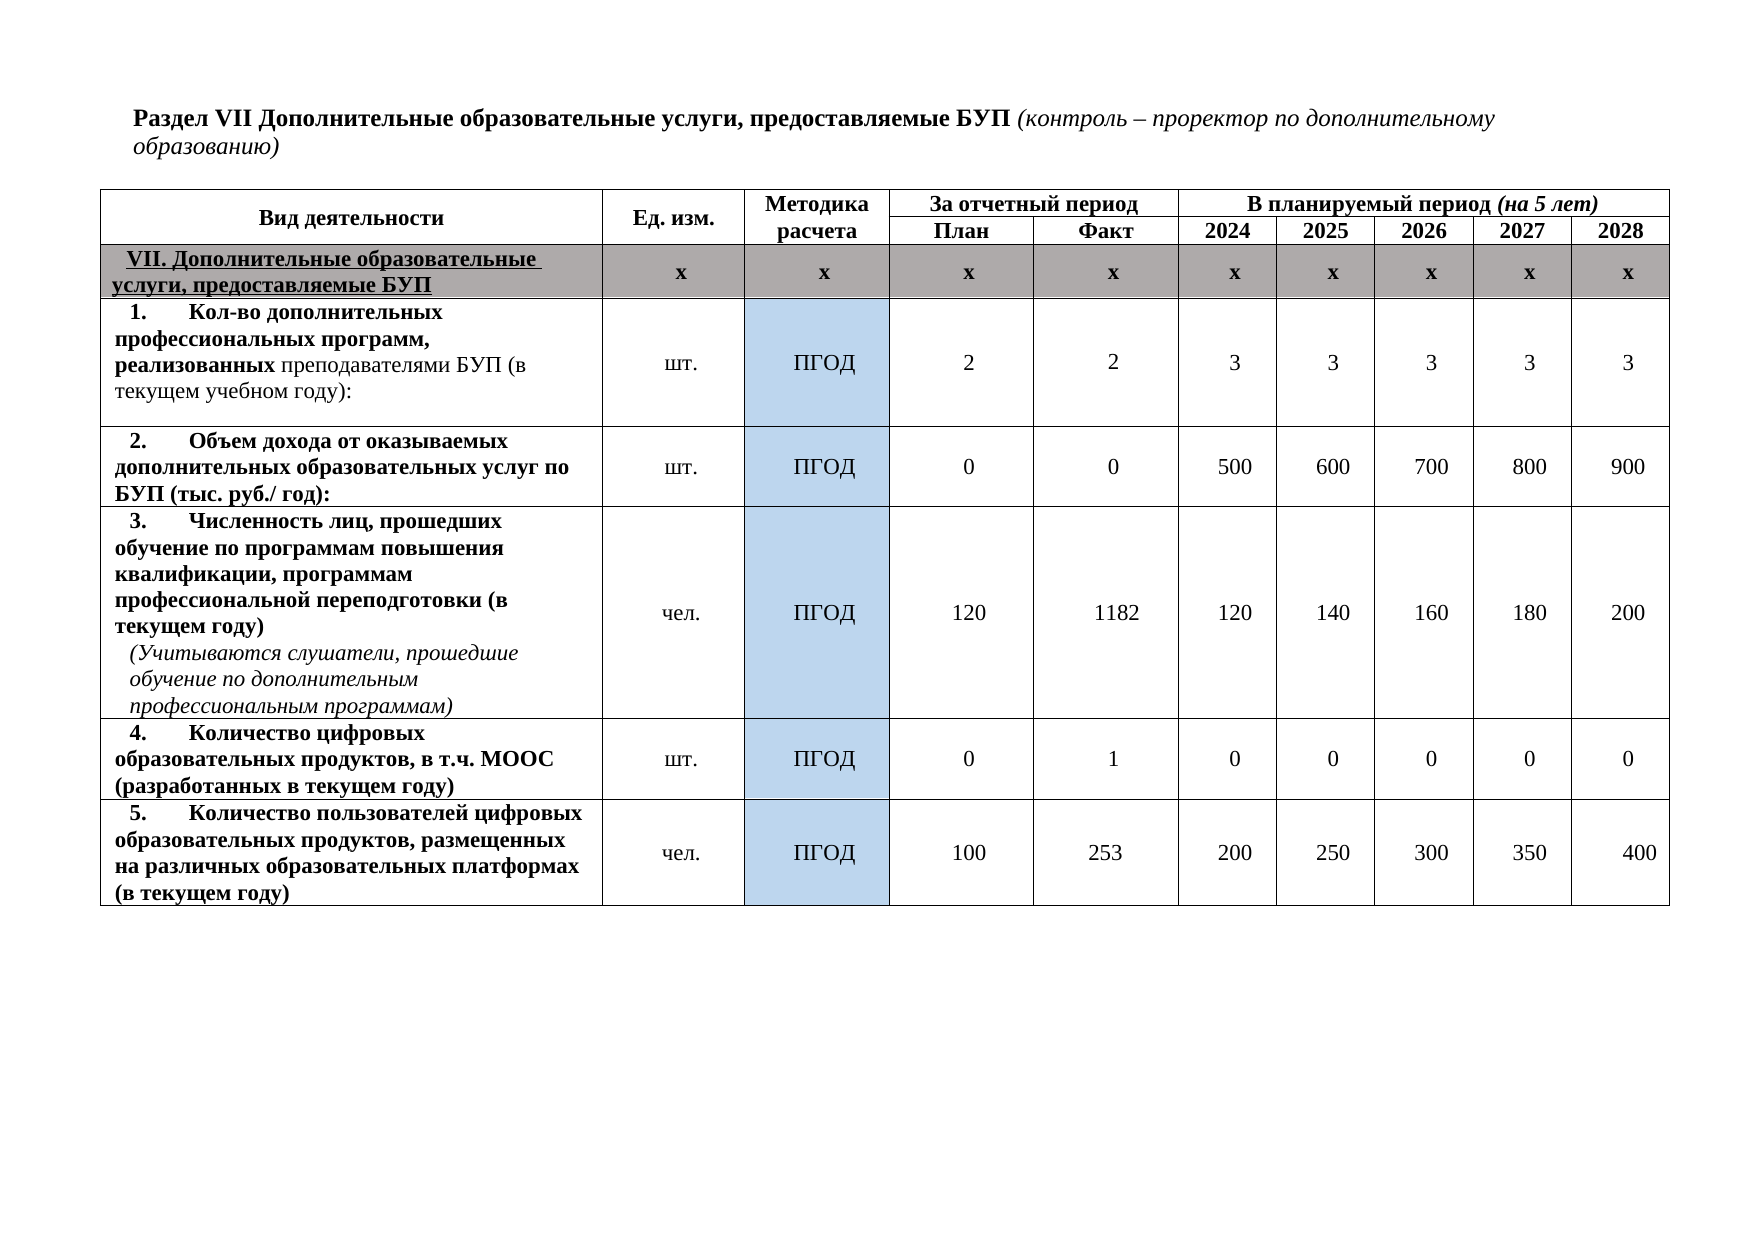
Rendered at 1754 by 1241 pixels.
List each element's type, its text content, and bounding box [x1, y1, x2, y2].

table_cell х [1572, 245, 1669, 297]
table_cell х [1474, 245, 1571, 297]
table_cell 400 [1572, 800, 1669, 905]
text Раздел VII Дополнительные образовательные услуги, предоставляемые БУП (контроль – проректор по дополнительному образованию) [133, 103, 1636, 160]
table_cell 0 [890, 719, 1033, 798]
table_cell VII. Дополнительные образовательные услуги, предоставляемые БУП [101, 245, 602, 297]
table_cell 120 [1179, 507, 1276, 718]
table_cell 800 [1474, 427, 1571, 506]
table_cell Кол-во дополнительных профессиональных программ, реализованных преподавателями БУП (в текущем учебном году): [101, 299, 602, 426]
table_cell 1182 [1034, 507, 1178, 718]
table_cell х [1375, 245, 1473, 297]
table_cell ПГОД [745, 507, 889, 718]
table_cell 0 [1474, 719, 1571, 798]
table_cell 600 [1277, 427, 1374, 506]
table_cell 2026 [1375, 217, 1473, 244]
table_cell ПГОД [745, 299, 889, 426]
table_cell 3 [1277, 299, 1374, 426]
table_cell 2025 [1277, 217, 1374, 244]
table_cell Факт [1034, 217, 1178, 244]
table_cell х [745, 245, 889, 297]
table_cell 1 [1034, 719, 1178, 798]
table_cell 2 [1034, 299, 1178, 426]
table_cell 3 [1572, 299, 1669, 426]
table_cell 2027 [1474, 217, 1571, 244]
table_cell 200 [1572, 507, 1669, 718]
table_cell 120 [890, 507, 1033, 718]
table_cell х [1179, 245, 1276, 297]
table_cell х [1034, 245, 1178, 297]
table_cell 3 [1375, 299, 1473, 426]
table_cell 2024 [1179, 217, 1276, 244]
table_cell Численность лиц, прошедших обучение по программам повышения квалификации, программам профессиональной переподготовки (в текущем году) (Учитываются слушатели, прошедшие обучение по дополнительным профессиональным программам) [101, 507, 602, 718]
table_cell Количество пользователей цифровых образовательных продуктов, размещенных на различных образовательных платформах (в текущем году) [101, 800, 602, 905]
table_cell 300 [1375, 800, 1473, 905]
table_cell 0 [1179, 719, 1276, 798]
table_header Вид деятельности [101, 190, 602, 244]
table_cell 350 [1474, 800, 1571, 905]
table_cell чел. [603, 507, 744, 718]
table_header За отчетный период [890, 190, 1178, 216]
table_cell 2028 [1572, 217, 1669, 244]
table_cell 140 [1277, 507, 1374, 718]
table_cell 2 [890, 299, 1033, 426]
table_cell 3 [1179, 299, 1276, 426]
table_cell шт. [603, 427, 744, 506]
table_cell 253 [1034, 800, 1178, 905]
table_cell 200 [1179, 800, 1276, 905]
table_cell 900 [1572, 427, 1669, 506]
table_cell 500 [1179, 427, 1276, 506]
table_cell Объем дохода от оказываемых дополнительных образовательных услуг по БУП (тыс. руб./ год): [101, 427, 602, 506]
table_cell Количество цифровых образовательных продуктов, в т.ч. MOOC (разработанных в текущем году) [101, 719, 602, 798]
table_cell шт. [603, 299, 744, 426]
table_cell 160 [1375, 507, 1473, 718]
table_cell ПГОД [745, 427, 889, 506]
table_cell 0 [1375, 719, 1473, 798]
table_cell шт. [603, 719, 744, 798]
table_header Методика расчета [745, 190, 889, 244]
table_header Ед. изм. [603, 190, 744, 244]
table_cell 100 [890, 800, 1033, 905]
table_cell 0 [1034, 427, 1178, 506]
table_cell ПГОД [745, 800, 889, 905]
table_cell чел. [603, 800, 744, 905]
table_header В планируемый период (на 5 лет) [1179, 190, 1669, 216]
table_cell 250 [1277, 800, 1374, 905]
table_cell 180 [1474, 507, 1571, 718]
table_cell 0 [1277, 719, 1374, 798]
table_cell х [890, 245, 1033, 297]
table_cell 700 [1375, 427, 1473, 506]
table_cell План [890, 217, 1033, 244]
table_cell 0 [1572, 719, 1669, 798]
table_cell х [603, 245, 744, 297]
table_cell х [1277, 245, 1374, 297]
table_cell 0 [890, 427, 1033, 506]
table_cell 3 [1474, 299, 1571, 426]
table_cell ПГОД [745, 719, 889, 798]
